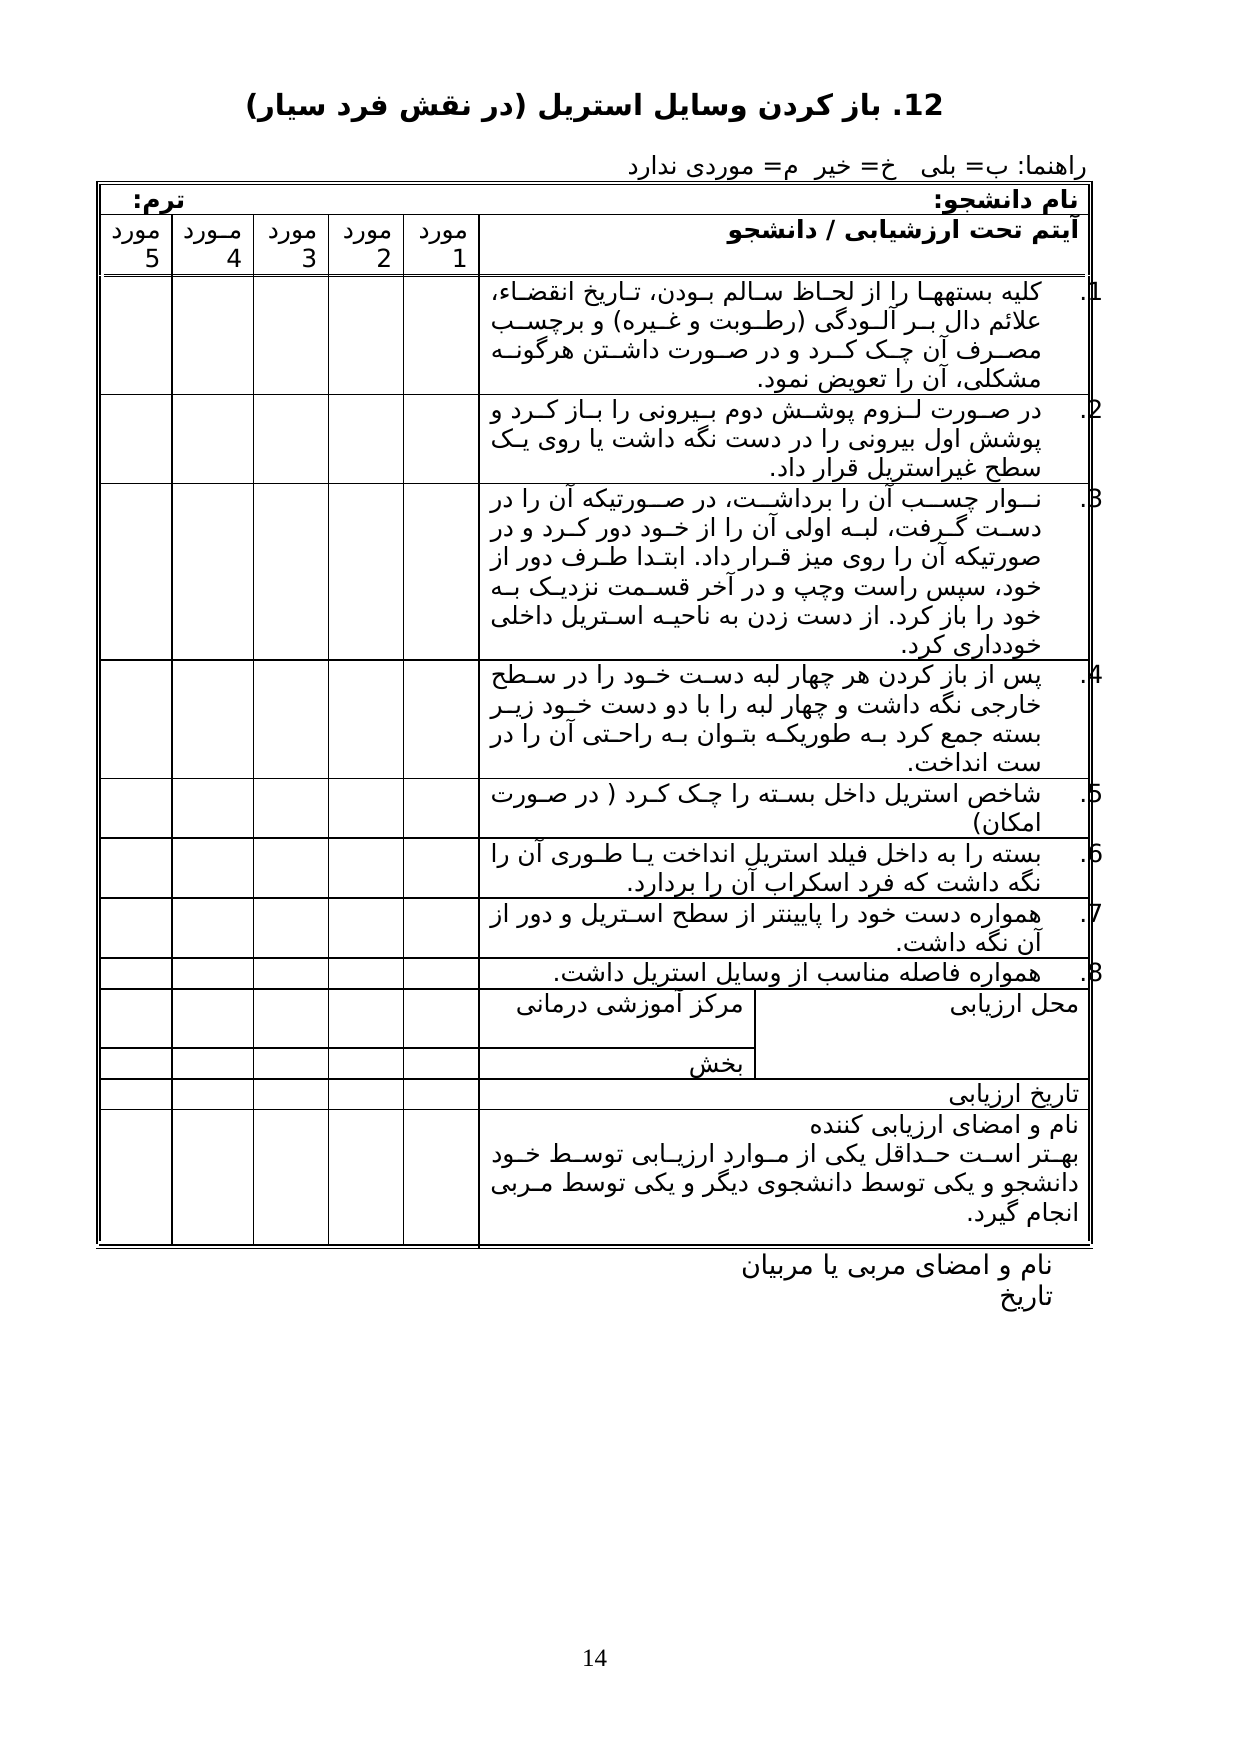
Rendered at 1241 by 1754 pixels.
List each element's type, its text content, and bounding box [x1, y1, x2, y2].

table_cell [101, 1080, 171, 1109]
table_cell [101, 484, 171, 659]
table_cell [329, 277, 403, 393]
table_cell نام و امضای ارزیابی کننده بهتر است حداقل یکی از موارد ارزیابی توسط خود دانشجو و یکی توسط دانشجوی دیگر و یکی توسط مربی انجام گیرد. [480, 1110, 1090, 1244]
table_cell مورد3 [254, 215, 328, 274]
table_cell [404, 779, 478, 837]
table_cell شاخص استریل داخل بسته را چک کرد ( در صورت امکان) [480, 779, 1088, 837]
text نام و امضای مربی یا مربیان [136, 1249, 1053, 1281]
table_cell [329, 959, 403, 988]
table_cell [173, 959, 253, 988]
table_cell بخش [480, 1049, 754, 1078]
table_cell بسته را به داخل فیلد استریل انداخت یا طوری آن را نگه داشت که فرد اسکراب آن را بردارد. [480, 839, 1088, 897]
table_cell [404, 661, 478, 777]
table_cell [254, 1080, 328, 1109]
table_cell [101, 779, 171, 837]
table_cell [254, 899, 328, 957]
table_cell [101, 839, 171, 897]
table_cell [173, 1049, 253, 1078]
table_cell [404, 484, 478, 659]
table_cell [101, 274, 171, 393]
table_cell [101, 1049, 171, 1078]
table_cell [101, 661, 171, 777]
table_cell [404, 1080, 478, 1109]
table_header نام دانشجو: ترم: [101, 185, 1088, 214]
table_cell [254, 1049, 328, 1078]
table_cell [173, 1110, 253, 1244]
table_cell نوار چسب آن را برداشت، در صورتیکه آن را در دست گرفت، لبه اولی آن را از خود دور کرد و در صورتیکه آن را روی میز قرار داد. ابتدا طرف دور از خود، سپس راست وچپ و در آخر قسمت نزدیک به خود را باز کرد. از دست زدن به ناحیه استریل داخلی خودداری کرد. [480, 484, 1088, 659]
table_cell [99, 1110, 171, 1244]
table_cell [254, 779, 328, 837]
table_cell در صورت لزوم پوشش دوم بیرونی را باز کرد و پوشش اول بیرونی را در دست نگه داشت یا روی یک سطح غیراستریل قرار داد. [480, 395, 1088, 483]
table_cell [254, 990, 328, 1047]
table_cell کلیه بستهها را از لحاظ سالم بودن، تاریخ انقضاء، علائم دال بر آلودگی (رطوبت و غیره) و برچسب مصرف آن چک کرد و در صورت داشتن هرگونه مشکلی، آن را تعویض نمود. [480, 274, 1089, 393]
table_cell [404, 1049, 478, 1078]
text 12. باز کردن وسایل استریل (در نقش فرد سیار) [136, 89, 1053, 123]
text تاریخ [136, 1281, 1053, 1312]
table_cell [404, 990, 478, 1047]
table_cell آیتم تحت ارزشیابی / دانشجو [480, 215, 1088, 274]
table_cell [404, 277, 478, 393]
table_cell [329, 779, 403, 837]
table_cell پس از باز کردن هر چهار لبه دست خود را در سطح خارجی نگه داشت و چهار لبه را با دو دست خود زیر بسته جمع کرد به طوریکه بتوان به راحتی آن را در ست انداخت. [480, 661, 1088, 777]
table_cell [173, 990, 253, 1047]
table_cell [329, 1049, 403, 1078]
table_cell [173, 839, 253, 897]
table_cell [101, 395, 171, 483]
table_cell [404, 839, 478, 897]
table_cell مرکز آموزشی درمانی [480, 990, 754, 1047]
table_cell [329, 484, 403, 659]
table_cell [173, 661, 253, 777]
table_cell [404, 1110, 478, 1244]
table_cell تاریخ ارزیابی [480, 1080, 1088, 1109]
table_cell [329, 899, 403, 957]
table_cell همواره فاصله مناسب از وسایل استریل داشت. [480, 959, 1088, 988]
table_cell محل ارزیابی [756, 990, 1088, 1078]
table_cell [254, 661, 328, 777]
table_cell [173, 395, 253, 483]
table_cell همواره دست خود را پایینتر از سطح استریل و دور از آن نگه داشت. [480, 899, 1088, 957]
table_cell [173, 484, 253, 659]
table_cell [329, 395, 403, 483]
table_cell [101, 959, 171, 988]
table_cell مورد4 [173, 215, 253, 274]
table_cell [173, 277, 253, 393]
table_cell [254, 395, 328, 483]
text راهنما: ب= بلی خ= خیر م= موردی ندارد [136, 151, 1087, 181]
table_cell [329, 661, 403, 777]
table_cell [101, 990, 171, 1047]
table_cell [173, 899, 253, 957]
table_cell [329, 1080, 403, 1109]
table_cell [254, 839, 328, 897]
table_cell [254, 1110, 328, 1244]
table_cell مورد5 [101, 215, 171, 274]
table_cell [173, 1080, 253, 1109]
table_cell [404, 899, 478, 957]
table_cell [329, 990, 403, 1047]
table_cell [101, 899, 171, 957]
table_cell [329, 1110, 403, 1244]
table_cell [254, 959, 328, 988]
table_cell [404, 395, 478, 483]
table_cell [254, 277, 328, 393]
table_cell مورد2 [329, 215, 403, 274]
table_cell [404, 959, 478, 988]
table_cell [254, 484, 328, 659]
table_cell مورد1 [404, 215, 478, 274]
table_cell [173, 779, 253, 837]
table_cell [329, 839, 403, 897]
